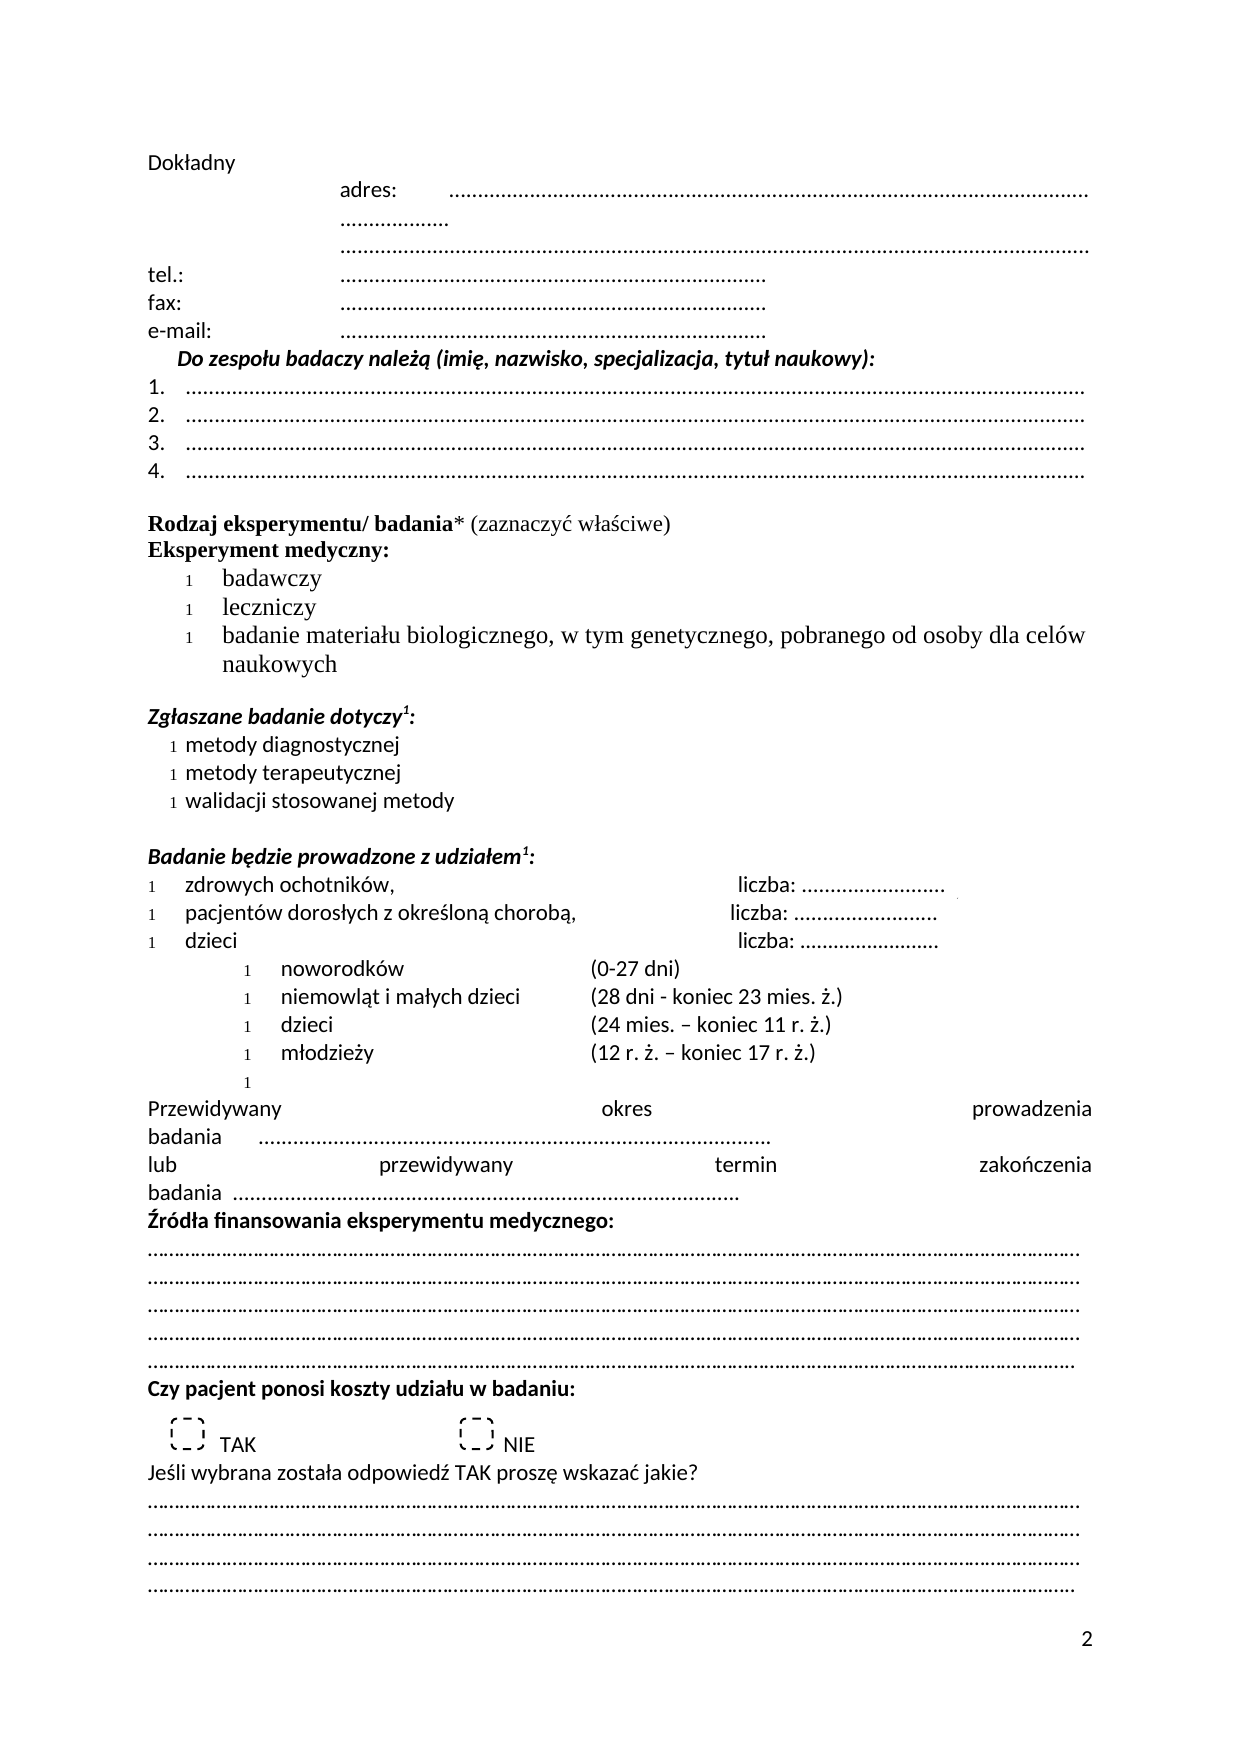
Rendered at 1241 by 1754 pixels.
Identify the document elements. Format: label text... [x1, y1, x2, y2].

text Zgłaszane badanie dotyczy1: [148, 702, 1093, 730]
list leczniczy [185, 592, 1093, 620]
list dzieci (24 mies. – koniec 11 r. ż.) [243, 1010, 1093, 1038]
text Rodzaj eksperymentu/ badania* (zaznaczyć właściwe) [148, 510, 1093, 537]
list walidacji stosowanej metody [169, 786, 1093, 814]
list ............................................................................................................................................................ [148, 456, 1093, 484]
list ............................................................................................................................................................ [148, 428, 1093, 456]
list dzieci liczba: ......................... [148, 926, 1093, 954]
list noworodków (0-27 dni) [243, 954, 1093, 982]
text Eksperyment medyczny: [148, 537, 1093, 563]
text ………………………………………………………………………………………………………………………………………………………………………………………………………………………………………………………………………………………………………………………………………………………………………………………………………………………………………………………………………………………………………………………………………………………………………………………………………………………………………………….. [148, 1487, 1093, 1599]
list ............................................................................................................................................................ [148, 400, 1093, 428]
text .................................................................................................................................. [148, 232, 1093, 260]
text Przewidywany okres prowadzenia badania ......................................................................................... [148, 1094, 1093, 1150]
text fax: .......................................................................... [148, 288, 1093, 316]
list pacjentów dorosłych z określoną chorobą, liczba: ......................... [148, 898, 1093, 926]
text Dokładny adres: .................................................................................................................................. [148, 148, 1093, 232]
text lub przewidywany termin zakończenia badania ........................................................................................ [148, 1150, 1093, 1206]
text Jeśli wybrana została odpowiedź TAK proszę wskazać jakie? [148, 1458, 1093, 1487]
list metody diagnostycznej [169, 730, 1093, 758]
text ……………………………………………………………………………………………………………………………………………………………………………………………………………………………………………………………………………………………………………………………………………………………………………………………………………………………………………………………………………………………………………………………………………………………………………………………………………………………………………………………………………………………………………………………………………………………………………………………………………….. [148, 1234, 1093, 1374]
text Badanie będzie prowadzone z udziałem1: [148, 842, 1093, 870]
list zdrowych ochotników, liczba: ......................... [148, 870, 1093, 898]
text TAK NIE [148, 1431, 1093, 1458]
list młodzieży (12 r. ż. – koniec 17 r. ż.) [243, 1038, 1093, 1066]
list niemowląt i małych dzieci (28 dni - koniec 23 mies. ż.) [243, 982, 1093, 1010]
list badanie materiału biologicznego, w tym genetycznego, pobranego od osoby dla celów naukowych [185, 620, 1093, 678]
text e-mail: .......................................................................... [148, 316, 1093, 344]
list metody terapeutycznej [169, 758, 1093, 786]
list badawczy [185, 563, 1093, 592]
list ............................................................................................................................................................ [148, 372, 1093, 400]
text Do zespołu badaczy należą (imię, nazwisko, specjalizacja, tytuł naukowy): [177, 344, 1093, 372]
text Źródła finansowania eksperymentu medycznego: [148, 1206, 1093, 1234]
text Czy pacjent ponosi koszty udziału w badaniu: [148, 1374, 1093, 1402]
text tel.: .......................................................................... [148, 260, 1093, 288]
